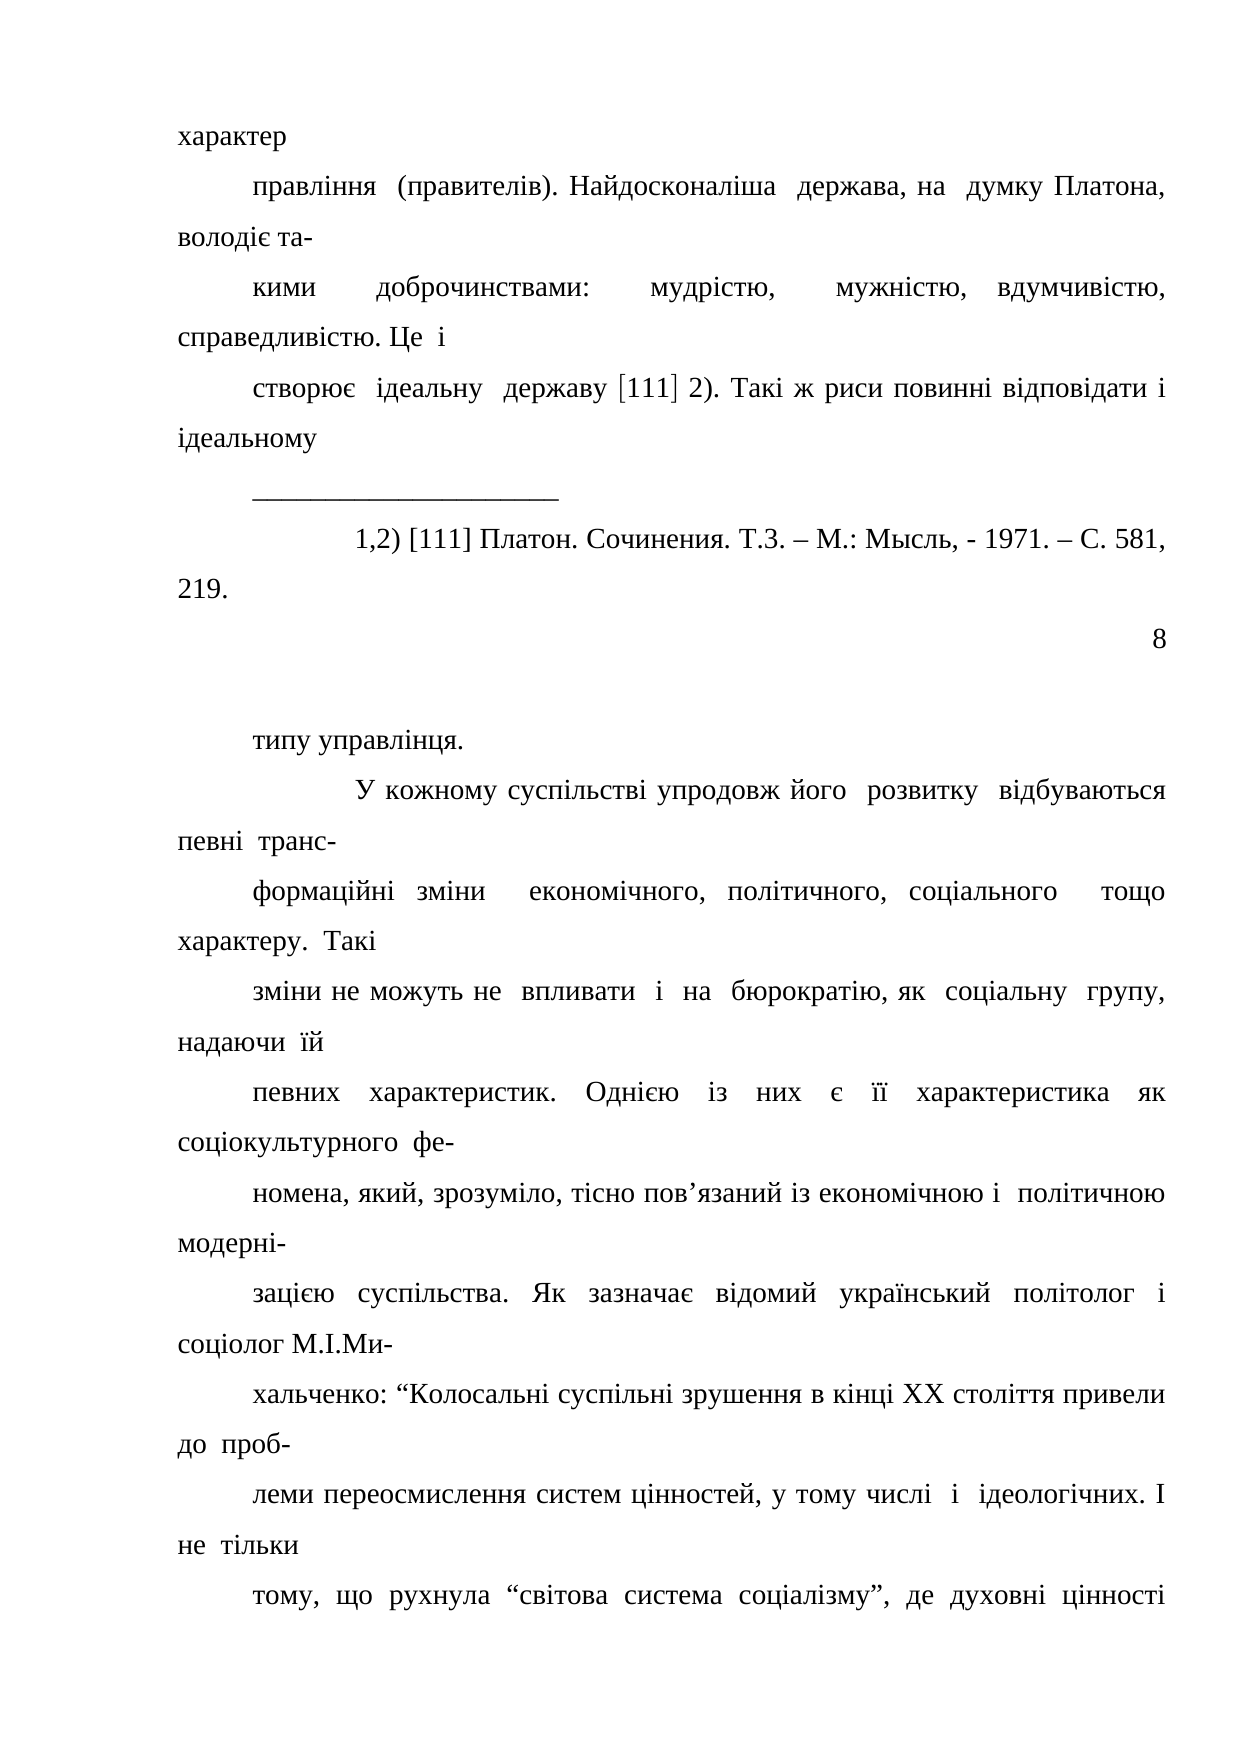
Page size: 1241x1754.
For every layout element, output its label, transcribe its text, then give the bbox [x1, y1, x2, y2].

text номена, який, зрозуміло, тісно пов’язаний із економічною і політичною модерні- [177, 1175, 1166, 1259]
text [177, 118, 1166, 152]
text леми переосмислення систем цінностей, у тому числі і ідеологічних. І не тільки [177, 1477, 1166, 1561]
text У кожному суспільстві упродовж його розвитку відбуваються певні транс- [177, 772, 1166, 856]
text хальченко: “Колосальні суспільні зрушення в кінці ХХ століття привели до проб- [177, 1376, 1166, 1460]
text зацією суспільства. Як зазначає відомий український політолог і соціолог М.І.Ми- [177, 1275, 1166, 1359]
text кими доброчинствами: мудрістю, мужністю, вдумчивістю, справедливістю. Це і [177, 269, 1166, 353]
text зміни не можуть не впливати і на бюрократію, як соціальну групу, надаючи їй [177, 973, 1166, 1057]
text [177, 1577, 1166, 1611]
text _____________________ [177, 470, 1166, 504]
text типу управлінця. [177, 722, 1166, 756]
text певних характеристик. Однією із них є її характеристика як соціокультурного фе- [177, 1074, 1166, 1158]
text створює ідеальну державу 111 2). Такі ж риси повинні відповідати і ідеальному [177, 370, 1166, 454]
text 8 [177, 621, 1166, 655]
text правління (правителів). Найдосконаліша держава, на думку Платона, володіє та- [177, 168, 1166, 252]
text 1,2) [111] Платон. Сочинения. Т.3. – М.: Мысль, - 1971. – С. 581, 219. [177, 521, 1166, 604]
text формаційні зміни економічного, політичного, соціального тощо характеру. Такі [177, 873, 1166, 957]
